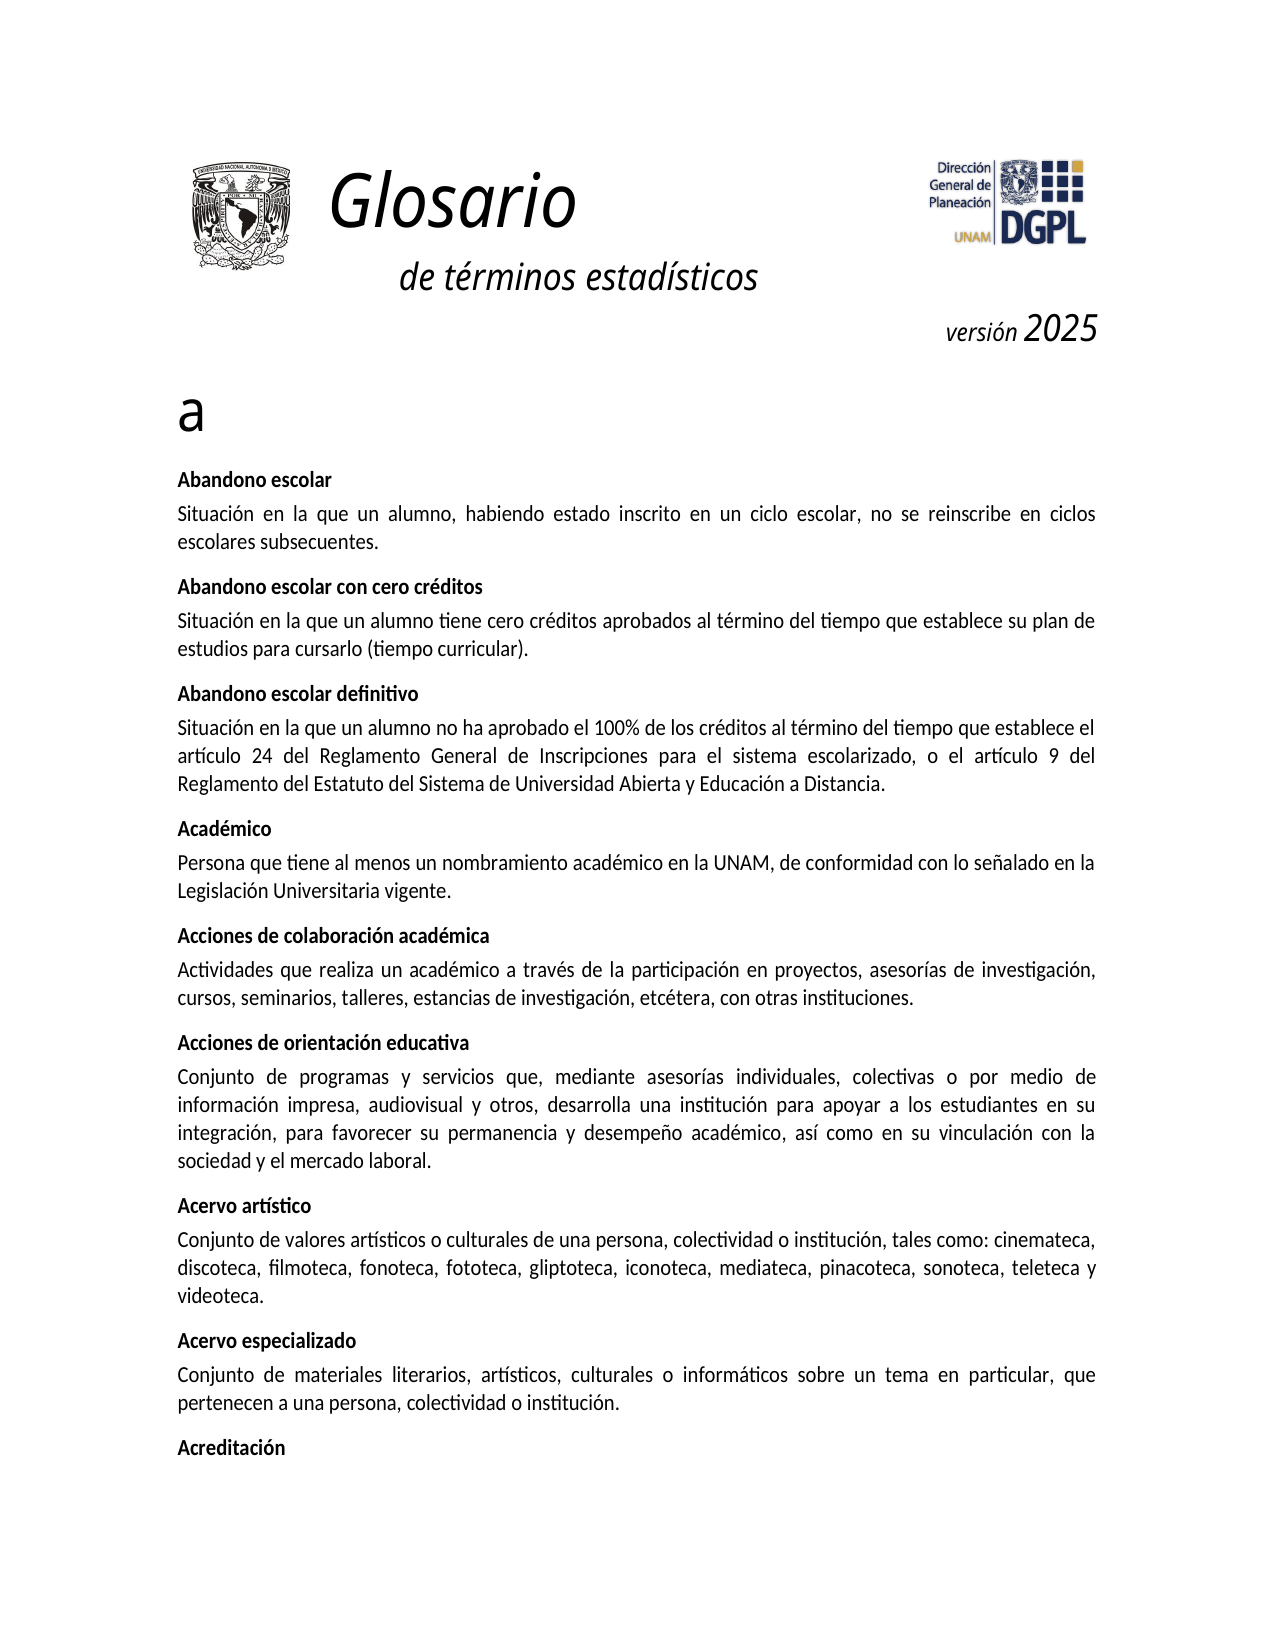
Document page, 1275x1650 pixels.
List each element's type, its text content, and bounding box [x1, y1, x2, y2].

text Situación en la que un alumno, habiendo estado inscrito en un ciclo escolar, no se reinscribe en ciclos escolares subsecuentes. [177, 499, 1098, 555]
text Acciones de orientación educativa [177, 1028, 1098, 1056]
text Persona que tiene al menos un nombramiento académico en la UNAM, de conformidad con lo señalado en la Legislación Universitaria vigente. [177, 848, 1098, 904]
subtitle de términos estadísticos [398, 250, 1098, 301]
picture [192, 162, 290, 271]
text Situación en la que un alumno no ha aprobado el 100% de los créditos al término del tiempo que establece el artículo 24 del Reglamento General de Inscripciones para el sistema escolarizado, o el artículo 9 del Reglamento del Estatuto del Sistema de Universidad Abierta y Educación a Distancia. [177, 713, 1098, 797]
text Conjunto de materiales literarios, artísticos, culturales o informáticos sobre un tema en particular, que pertenecen a una persona, colectividad o institución. [177, 1360, 1098, 1416]
text versión 2025 [177, 301, 1098, 352]
text Actividades que realiza un académico a través de la participación en proyectos, asesorías de investigación, cursos, seminarios, talleres, estancias de investigación, etcétera, con otras instituciones. [177, 955, 1098, 1011]
text Abandono escolar [177, 465, 1098, 493]
picture [923, 155, 1093, 251]
text Acervo artístico [177, 1191, 1098, 1219]
text Acreditación [177, 1433, 1098, 1461]
text Acciones de colaboración académica [177, 921, 1098, 949]
text Conjunto de programas y servicios que, mediante asesorías individuales, colectivas o por medio de información impresa, audiovisual y otros, desarrolla una institución para apoyar a los estudiantes en su integración, para favorecer su permanencia y desempeño académico, así como en su vinculación con la sociedad y el mercado laboral. [177, 1062, 1098, 1174]
text Abandono escolar con cero créditos [177, 572, 1098, 600]
text Académico [177, 814, 1098, 842]
text Conjunto de valores artísticos o culturales de una persona, colectividad o institución, tales como: cinemateca, discoteca, filmoteca, fonoteca, fototeca, gliptoteca, iconoteca, mediateca, pinacoteca, sonoteca, teleteca y videoteca. [177, 1225, 1098, 1309]
subtitle a [177, 369, 1098, 448]
text Abandono escolar definitivo [177, 679, 1098, 707]
text Situación en la que un alumno tiene cero créditos aprobados al término del tiempo que establece su plan de estudios para cursarlo (tiempo curricular). [177, 606, 1098, 662]
text Acervo especializado [177, 1326, 1098, 1354]
